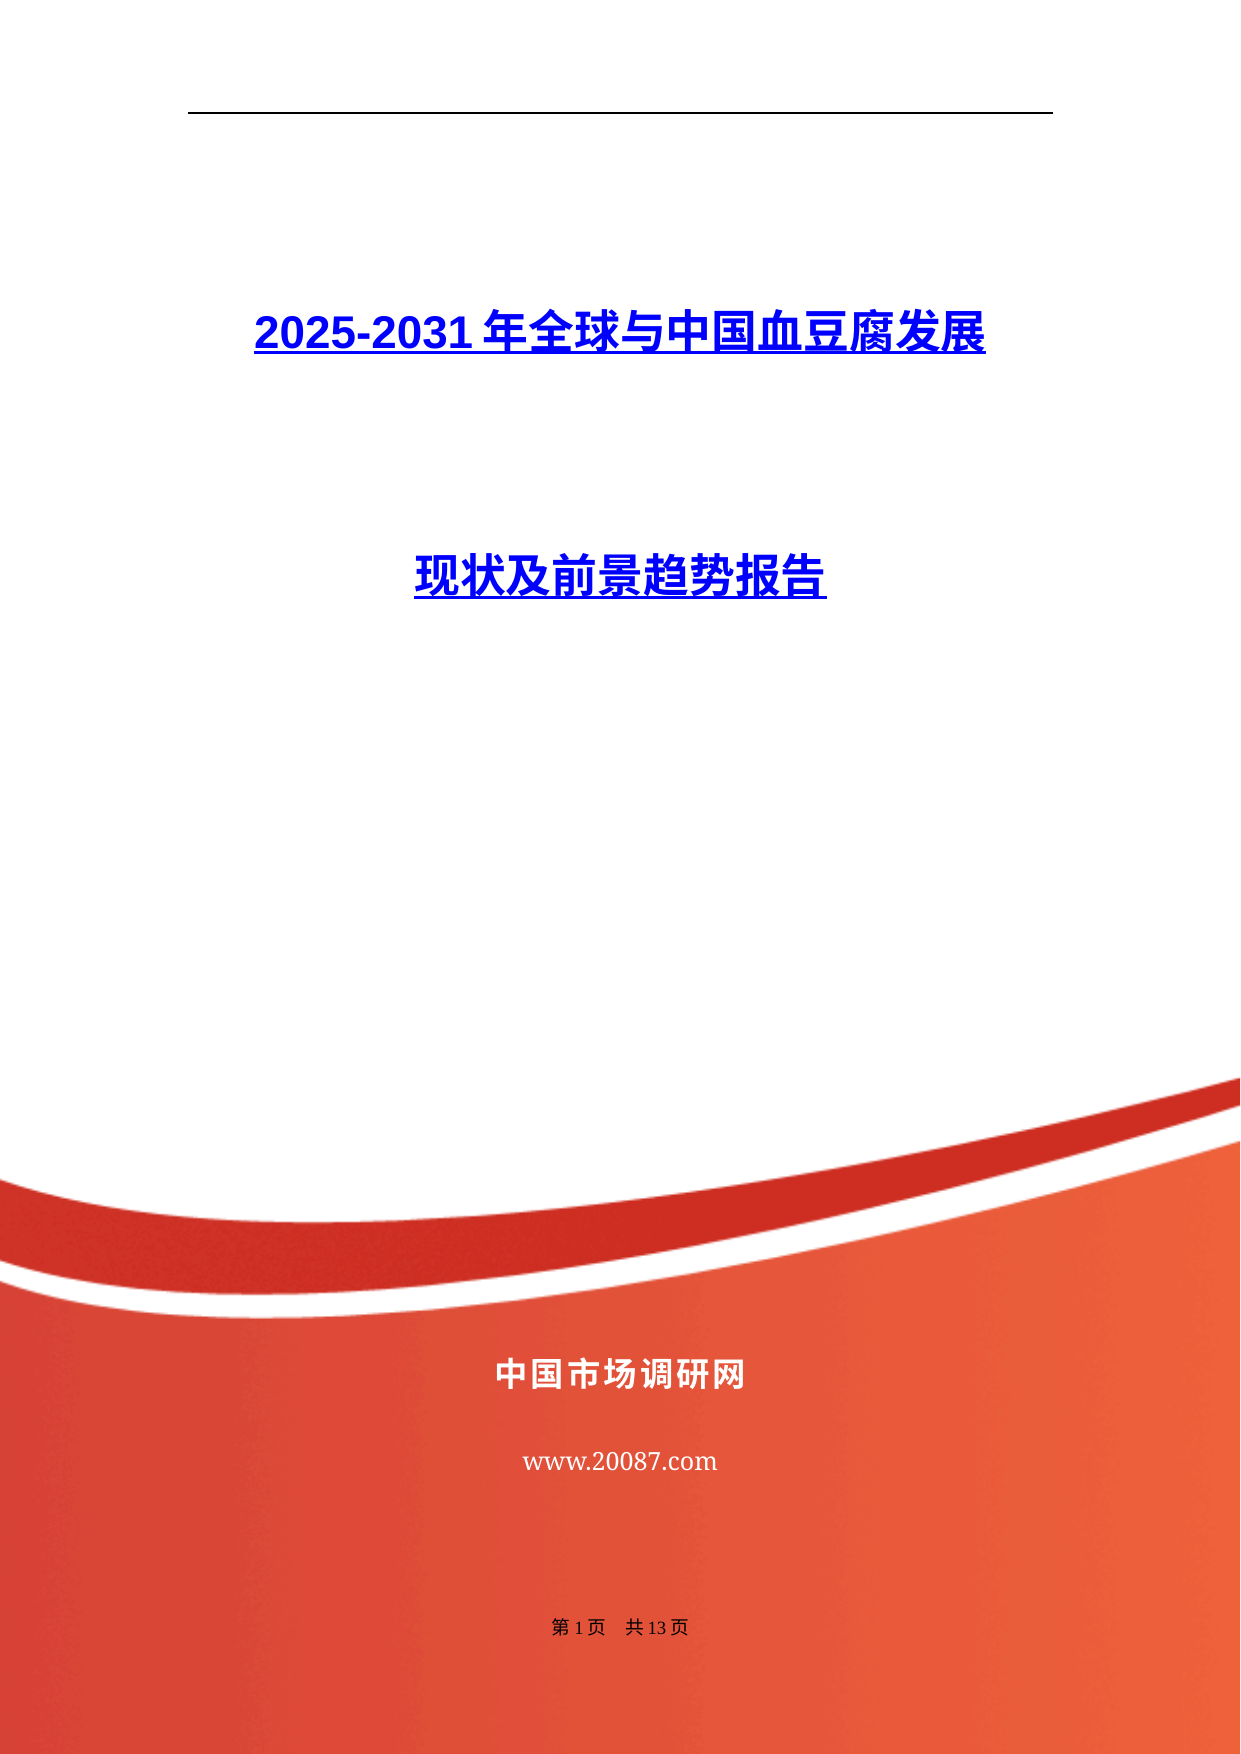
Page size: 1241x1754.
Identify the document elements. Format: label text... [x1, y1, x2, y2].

table_header 2025-2031年全球与中国血豆腐发展现状及前景趋势报告 [188, 207, 1053, 773]
text www.20087.com [187, 1428, 1053, 1493]
subtitle 中国市场调研网 [187, 1339, 1053, 1404]
picture [0, 1006, 1241, 1754]
